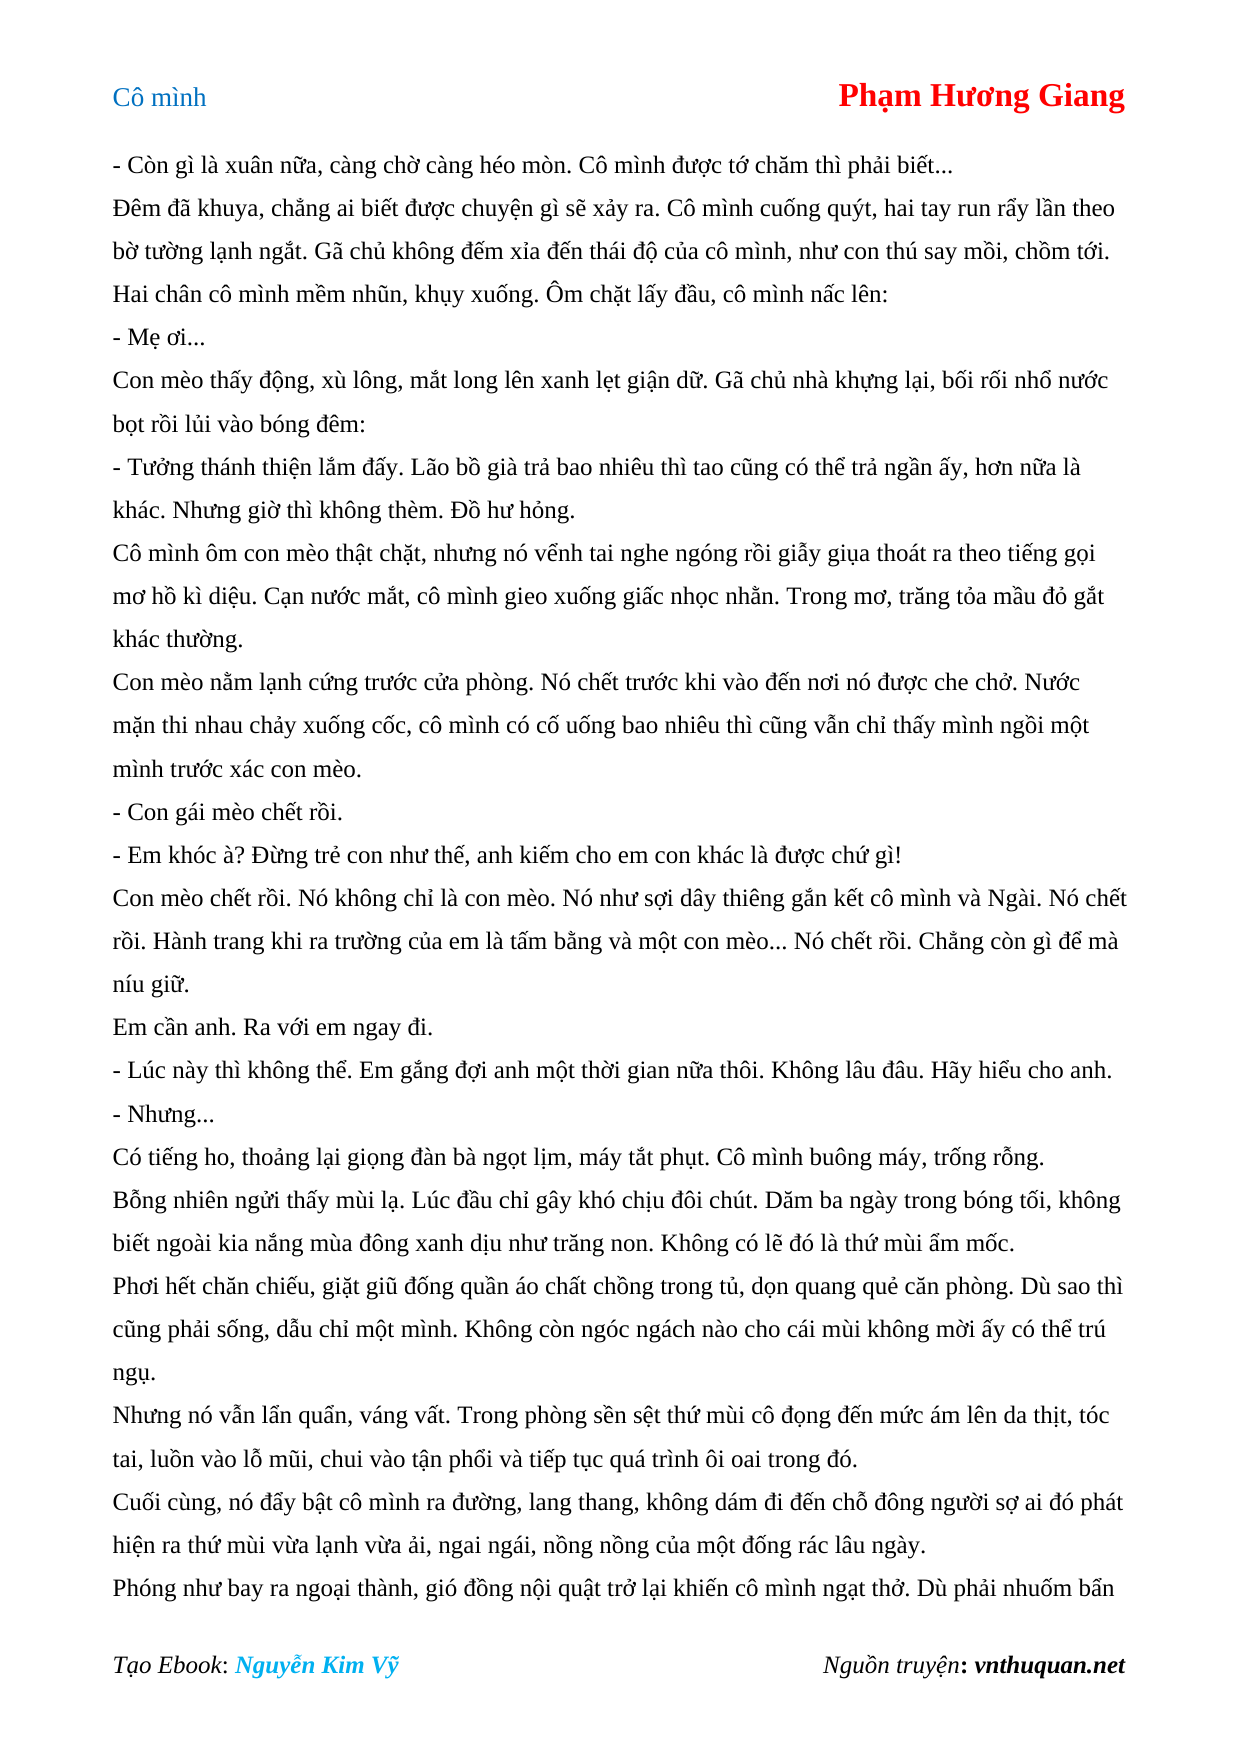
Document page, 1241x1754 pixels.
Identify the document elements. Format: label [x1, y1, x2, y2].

text [112, 150, 1128, 1602]
